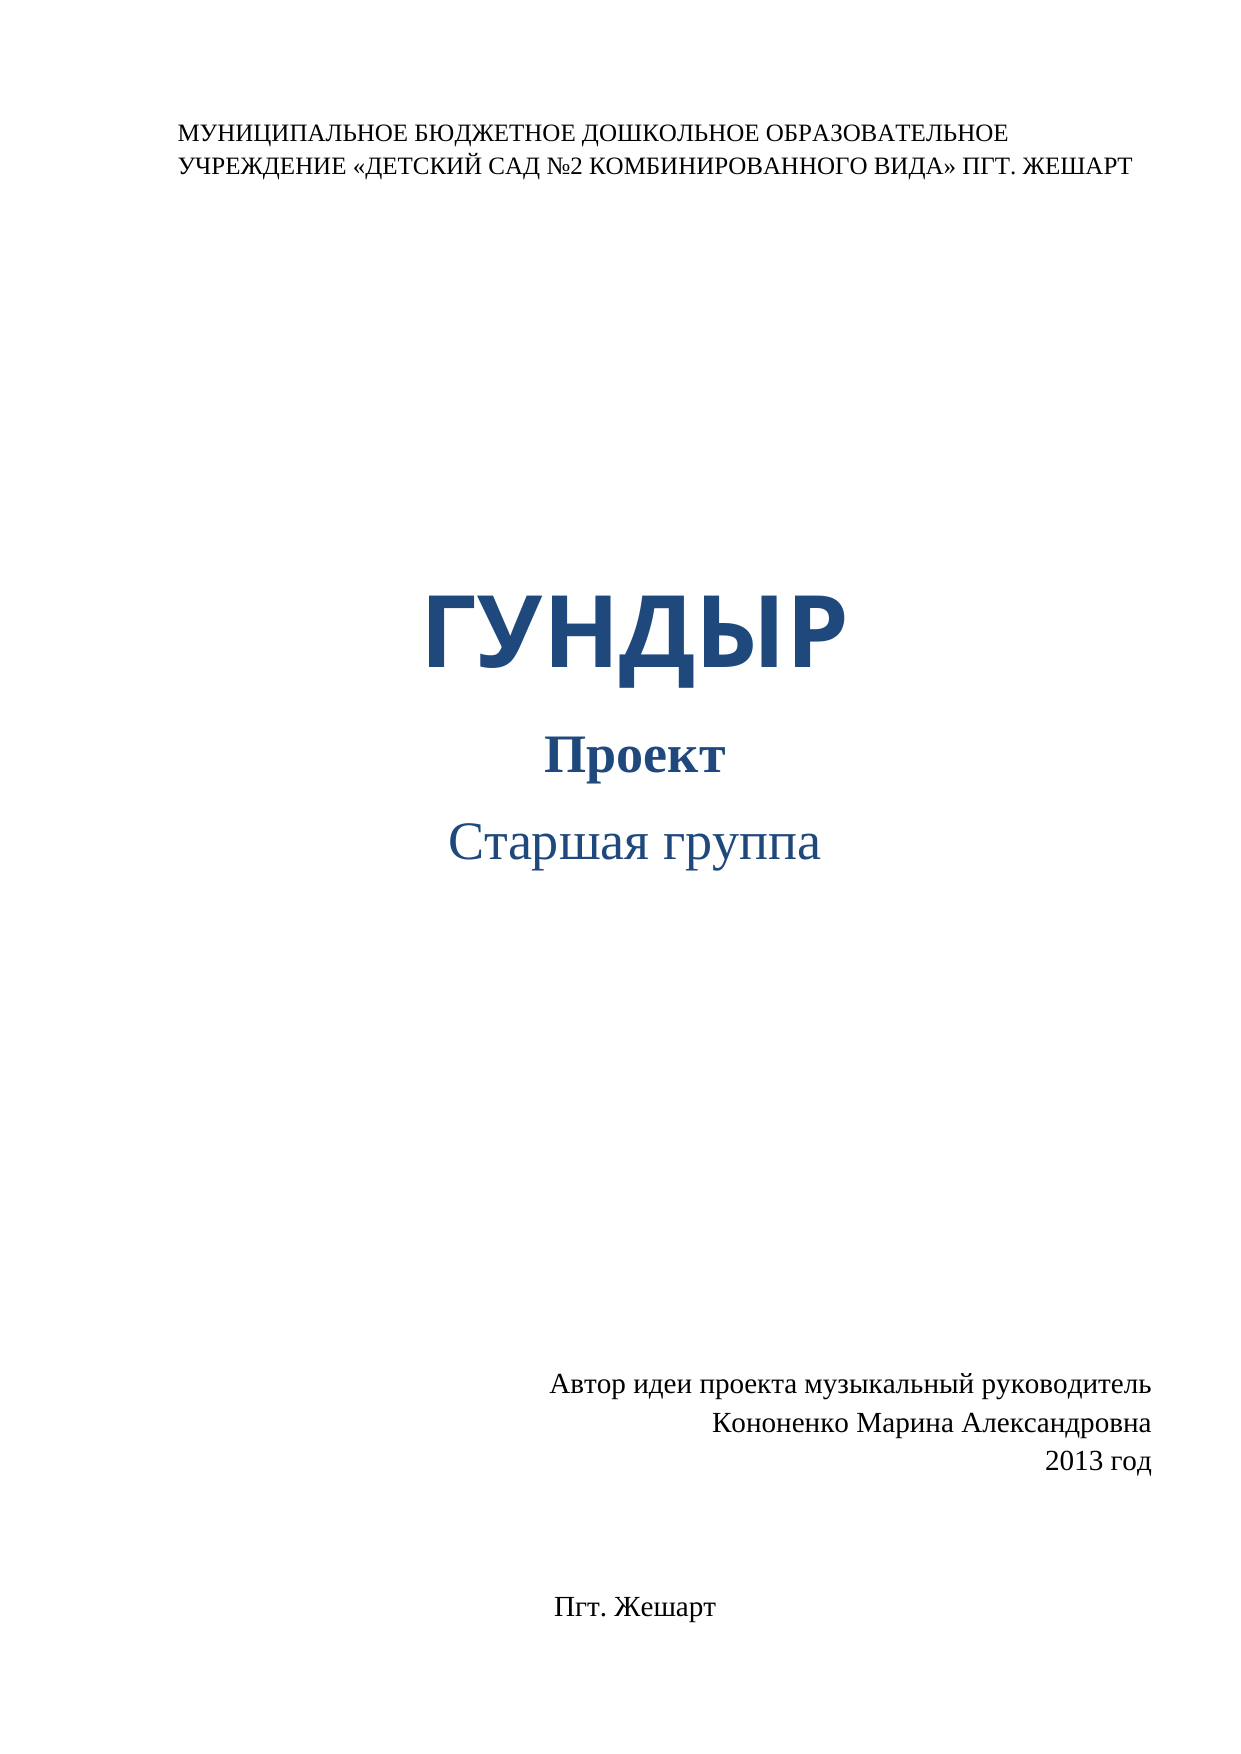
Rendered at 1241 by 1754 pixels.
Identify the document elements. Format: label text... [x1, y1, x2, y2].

text Пгт. Жешарт [118, 1589, 1152, 1623]
text ГУНДЫР [118, 560, 1152, 697]
text Автор идеи проекта музыкальный руководитель [118, 1366, 1152, 1400]
text Старшая группа [118, 809, 1152, 871]
text Кононенко Марина Александровна [118, 1405, 1152, 1438]
text МУНИЦИПАЛЬНОЕ БЮДЖЕТНОЕ ДОШКОЛЬНОЕ ОБРАЗОВАТЕЛЬНОЕ УЧРЕЖДЕНИЕ «ДЕТСКИЙ САД №2 КОМБИНИРОВАННОГО ВИДА» ПГТ. ЖЕШАРТ [177, 118, 1152, 180]
text 2013 год [118, 1443, 1152, 1477]
text Проект [118, 722, 1152, 784]
